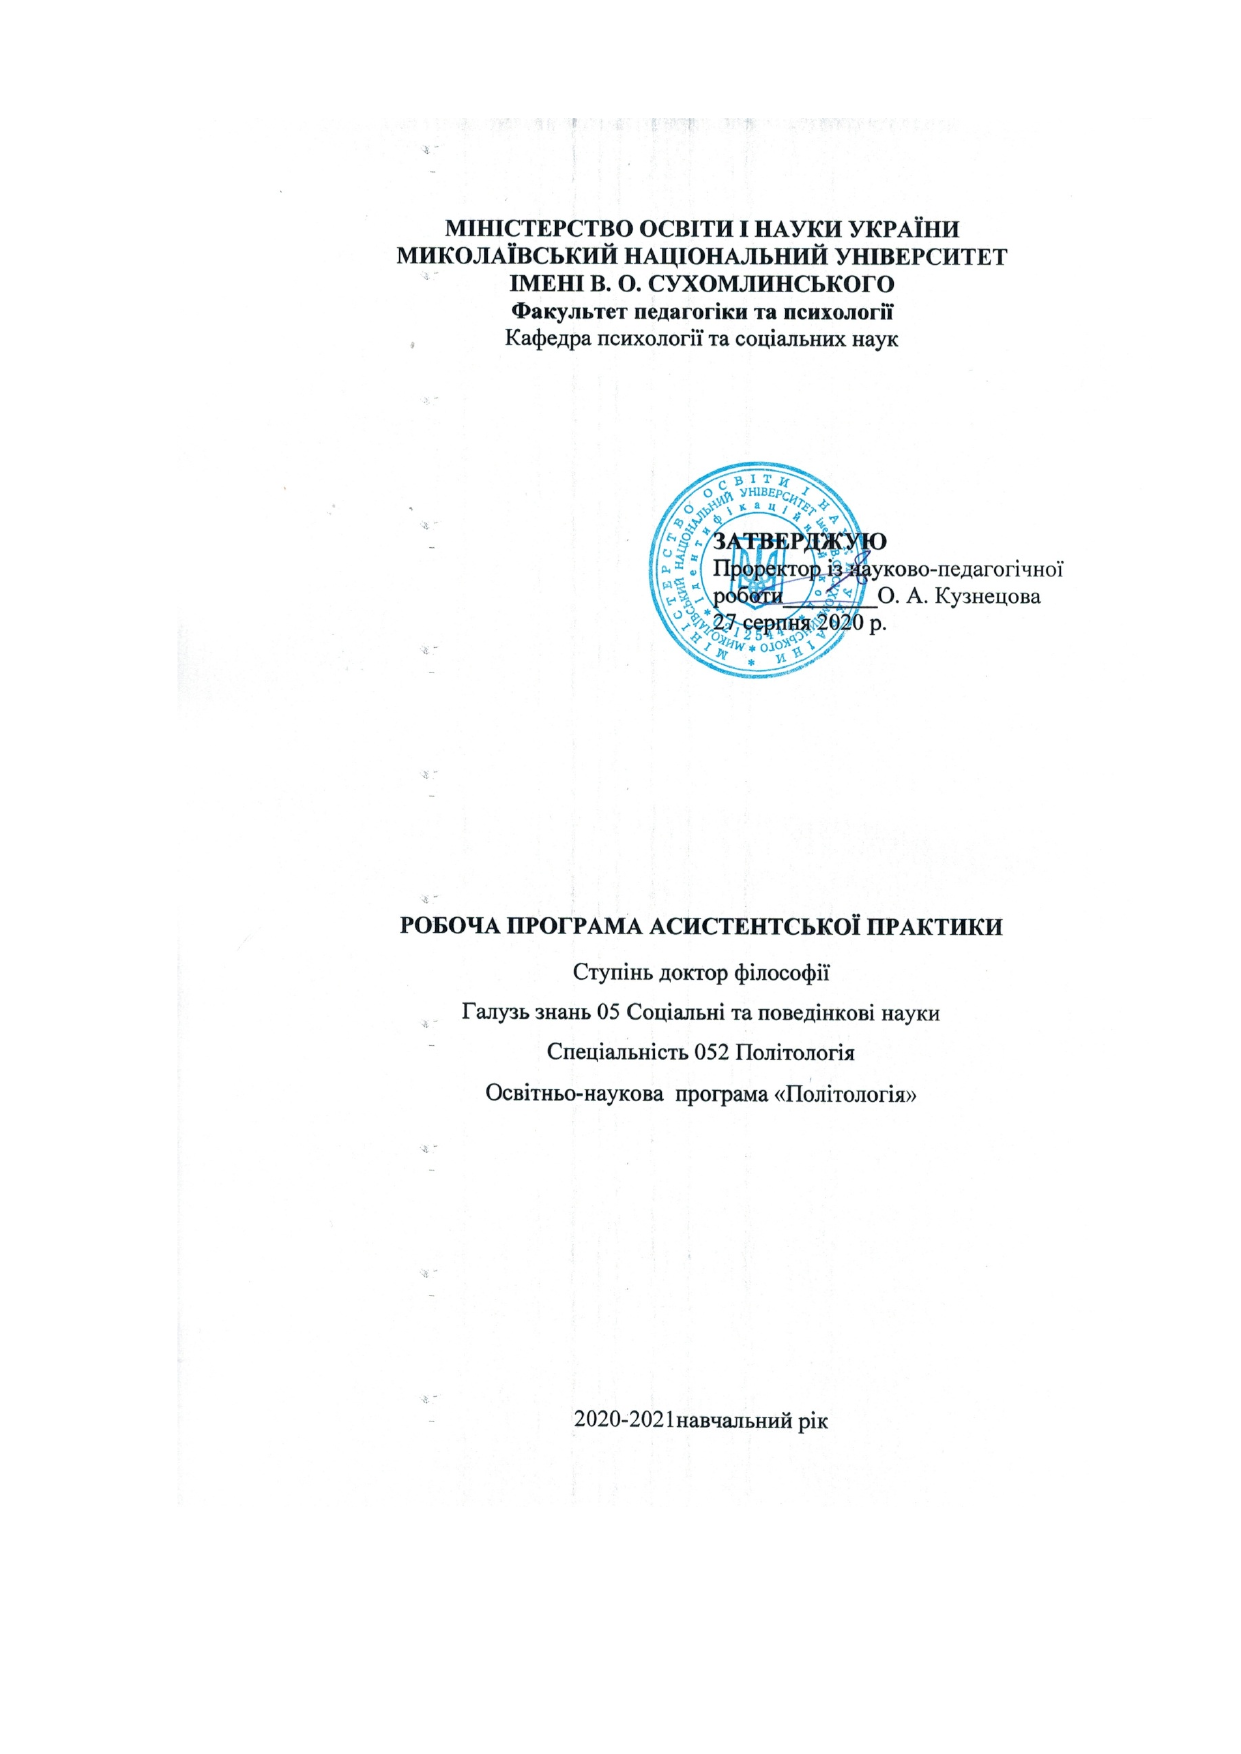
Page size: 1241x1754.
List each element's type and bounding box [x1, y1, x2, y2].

picture [177, 118, 1152, 1507]
